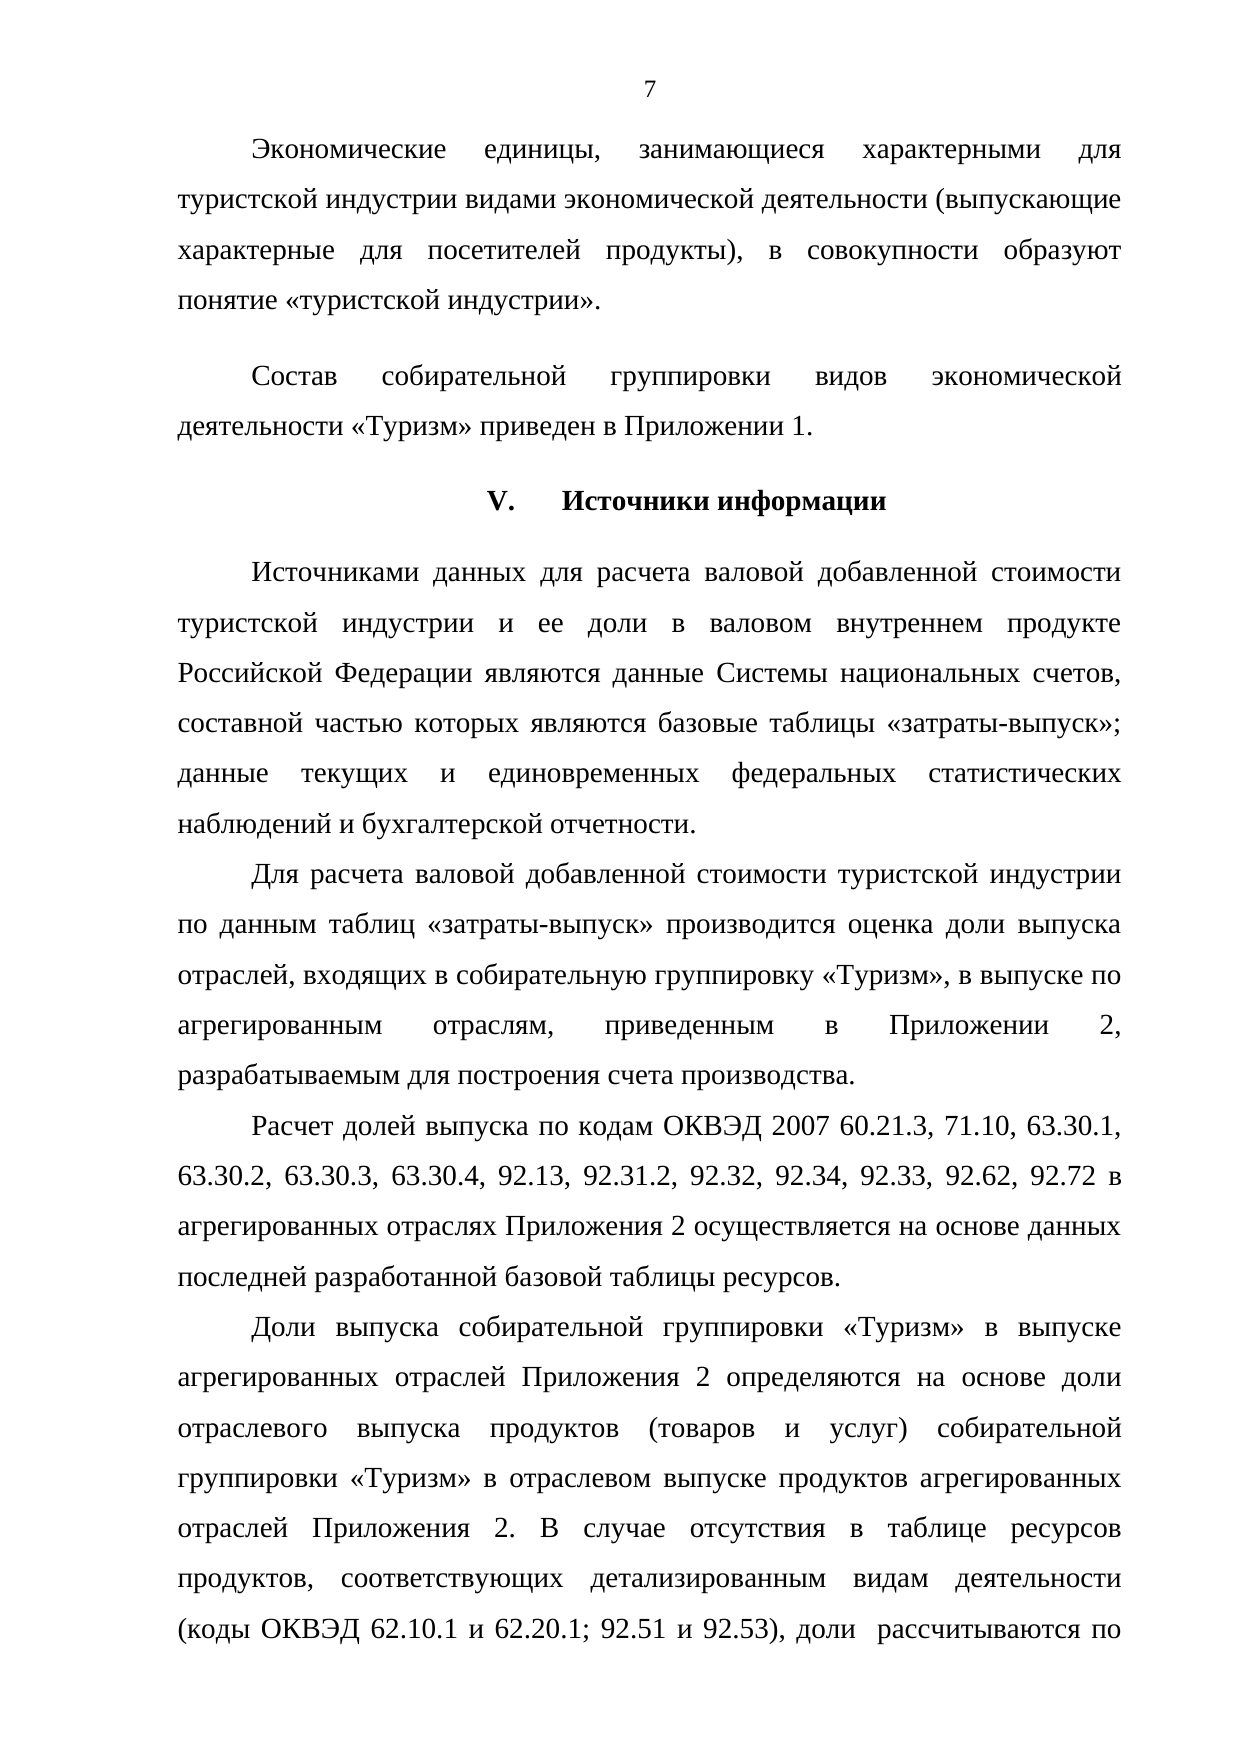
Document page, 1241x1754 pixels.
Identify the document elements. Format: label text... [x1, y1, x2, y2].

text Экономические единицы, занимающиеся характерными для туристской индустрии видами экономической деятельности (выпускающие характерные для посетителей продукты), в совокупности образуют понятие «туристской индустрии». [177, 131, 1122, 316]
text Состав собирательной группировки видов экономической деятельности «Туризм» приведен в Приложении 1. [177, 358, 1122, 441]
text Для расчета валовой добавленной стоимости туристской индустрии по данным таблиц «затраты-выпуск» производится оценка доли выпуска отраслей, входящих в собирательную группировку «Туризм», в выпуске по агрегированным отраслям, приведенным в Приложении 2, разрабатываемым для построения счета производства. [177, 856, 1122, 1091]
text Расчет долей выпуска по кодам ОКВЭД 2007 60.21.3, 71.10, 63.30.1, 63.30.2, 63.30.3, 63.30.4, 92.13, 92.31.2, 92.32, 92.34, 92.33, 92.62, 92.72 в агрегированных отраслях Приложения 2 осуществляется на основе данных последней разработанной базовой таблицы ресурсов. [177, 1108, 1122, 1292]
list Источники информации [251, 483, 1122, 517]
text Источниками данных для расчета валовой добавленной стоимости туристской индустрии и ее доли в валовом внутреннем продукте Российской Федерации являются данные Системы национальных счетов, составной частью которых являются базовые таблицы «затраты-выпуск»; данные текущих и единовременных федеральных статистических наблюдений и бухгалтерской отчетности. [177, 554, 1122, 839]
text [177, 1309, 1122, 1644]
